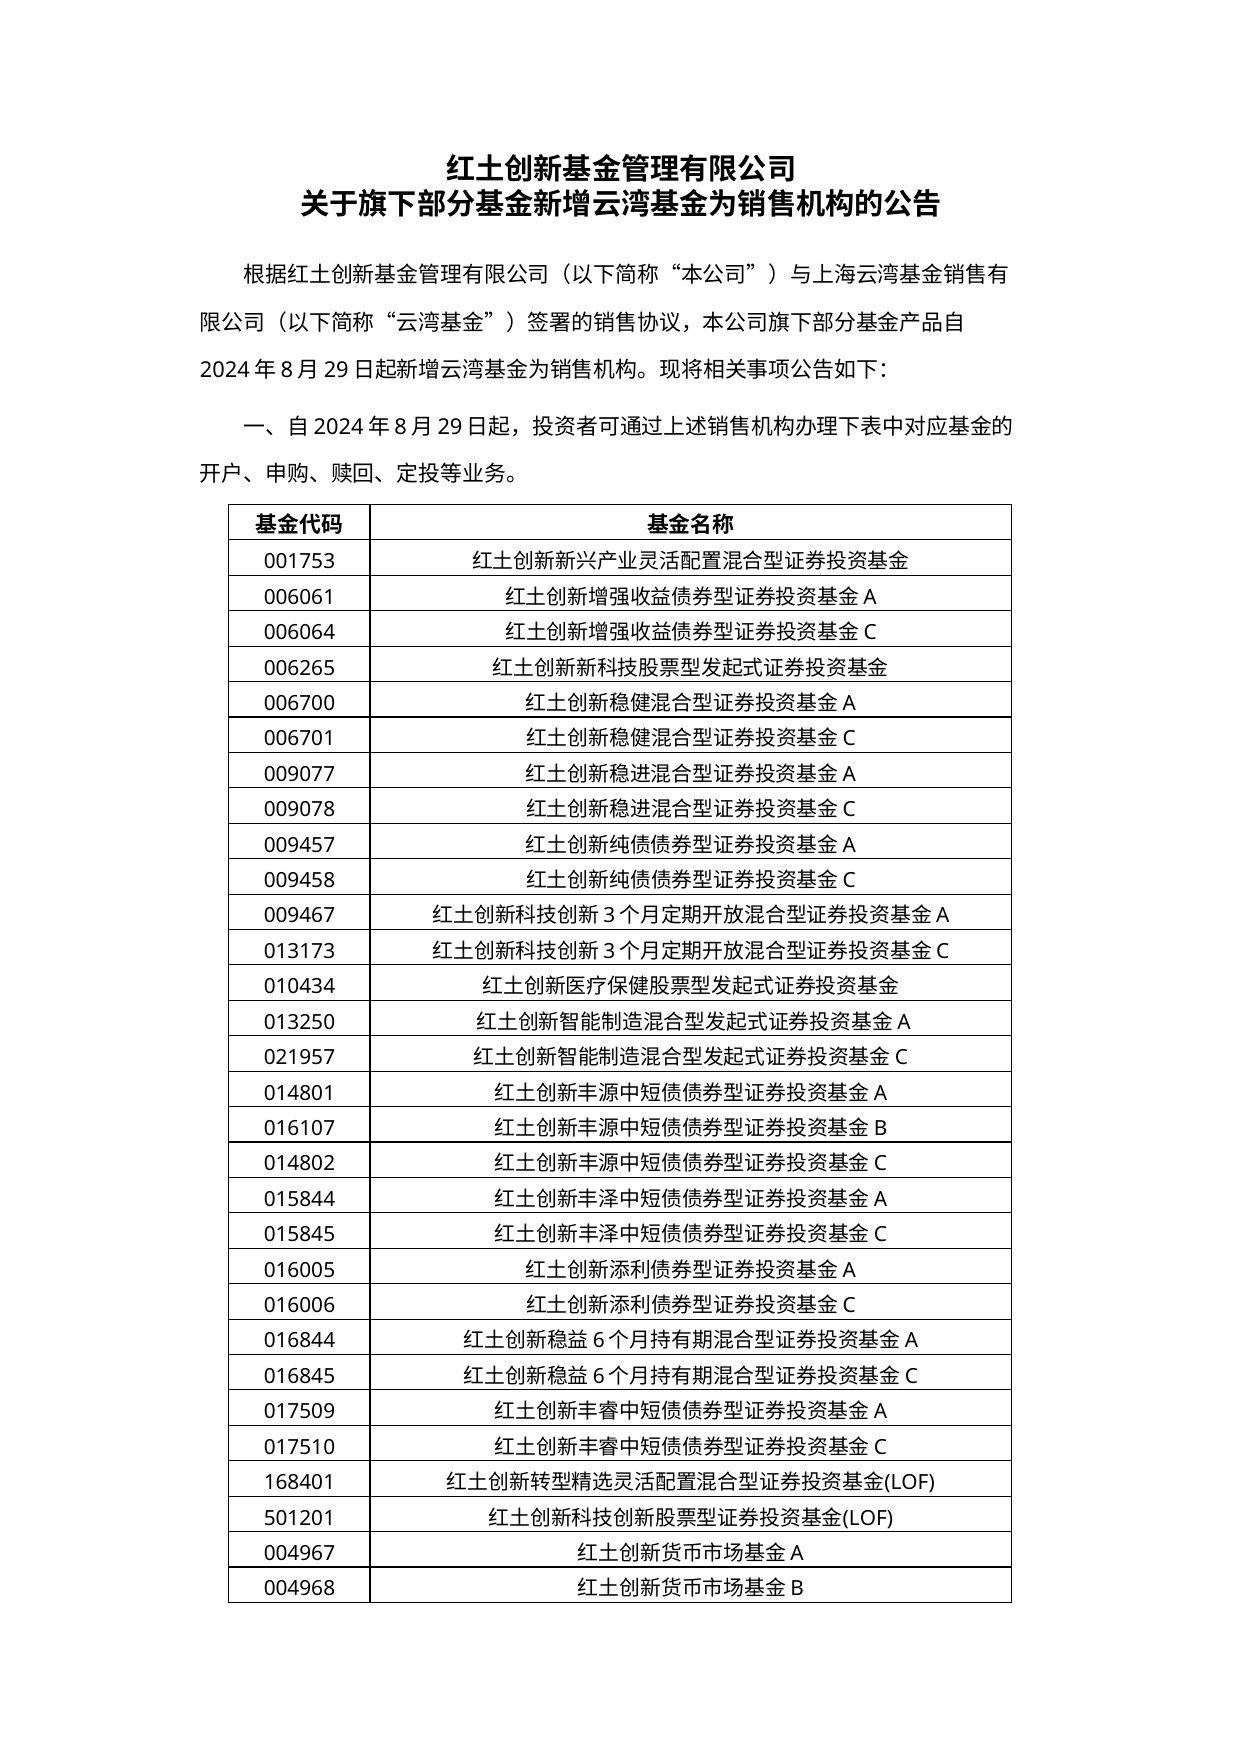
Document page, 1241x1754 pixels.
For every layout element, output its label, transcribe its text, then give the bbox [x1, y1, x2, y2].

table_cell 014801 [229, 1072, 369, 1106]
table_cell 红土创新丰睿中短债债券型证券投资基金A [371, 1390, 1011, 1425]
table_cell 红土创新新科技股票型发起式证券投资基金 [371, 647, 1011, 681]
table_cell 017509 [229, 1390, 369, 1425]
table_cell 009458 [229, 859, 369, 893]
table_cell 009078 [229, 788, 369, 823]
table_cell 红土创新增强收益债券型证券投资基金A [371, 576, 1011, 610]
table_cell 016006 [229, 1284, 369, 1318]
table_cell 017510 [229, 1426, 369, 1460]
table_cell 006700 [229, 682, 369, 716]
table_cell 红土创新丰泽中短债债券型证券投资基金A [371, 1178, 1011, 1212]
table_cell 010434 [229, 965, 369, 1000]
table_cell 红土创新稳健混合型证券投资基金C [371, 718, 1011, 752]
text 根据红土创新基金管理有限公司（以下简称“本公司”）与上海云湾基金销售有限公司（以下简称“云湾基金”）签署的销售协议，本公司旗下部分基金产品自2024年8月29日起新增云湾基金为销售机构。现将相关事项公告如下： [199, 257, 1019, 384]
table_cell 红土创新货币市场基金A [371, 1532, 1011, 1566]
table_cell 004968 [229, 1568, 369, 1602]
table_cell 红土创新稳益6个月持有期混合型证券投资基金C [371, 1355, 1011, 1389]
text 关于旗下部分基金新增云湾基金为销售机构的公告 [187, 188, 1054, 221]
table_cell 红土创新货币市场基金B [371, 1568, 1011, 1602]
table_cell 红土创新纯债债券型证券投资基金A [371, 824, 1011, 858]
table_cell 红土创新丰睿中短债债券型证券投资基金C [371, 1426, 1011, 1460]
table_header 基金代码 [229, 505, 369, 539]
table_cell 013250 [229, 1001, 369, 1035]
table_cell 红土创新稳进混合型证券投资基金C [371, 788, 1011, 823]
table_cell 021957 [229, 1036, 369, 1071]
table_cell 红土创新稳健混合型证券投资基金A [371, 682, 1011, 716]
table_cell 006064 [229, 611, 369, 646]
table_cell 501201 [229, 1497, 369, 1531]
table_cell 红土创新智能制造混合型发起式证券投资基金C [371, 1036, 1011, 1071]
table_cell 006265 [229, 647, 369, 681]
table_header 基金名称 [371, 505, 1011, 539]
table_cell 红土创新丰源中短债债券型证券投资基金A [371, 1072, 1011, 1106]
table_cell 168401 [229, 1461, 369, 1496]
table_cell 红土创新稳益6个月持有期混合型证券投资基金A [371, 1320, 1011, 1354]
table_cell 016107 [229, 1107, 369, 1141]
table_cell 红土创新增强收益债券型证券投资基金C [371, 611, 1011, 646]
table_cell 红土创新添利债券型证券投资基金A [371, 1249, 1011, 1283]
table_cell 016005 [229, 1249, 369, 1283]
table_cell 013173 [229, 930, 369, 964]
table_cell 红土创新稳进混合型证券投资基金A [371, 753, 1011, 787]
table_cell 红土创新丰源中短债债券型证券投资基金C [371, 1143, 1011, 1177]
table_cell 红土创新纯债债券型证券投资基金C [371, 859, 1011, 893]
table_cell 016845 [229, 1355, 369, 1389]
table_cell 014802 [229, 1143, 369, 1177]
table_cell 红土创新科技创新股票型证券投资基金(LOF) [371, 1497, 1011, 1531]
table_cell 红土创新医疗保健股票型发起式证券投资基金 [371, 965, 1011, 1000]
table_cell 006701 [229, 718, 369, 752]
text 红土创新基金管理有限公司 [187, 152, 1054, 186]
table_cell 009077 [229, 753, 369, 787]
table_cell 015845 [229, 1213, 369, 1248]
table_cell 红土创新智能制造混合型发起式证券投资基金A [371, 1001, 1011, 1035]
table_cell 015844 [229, 1178, 369, 1212]
table_cell 004967 [229, 1532, 369, 1566]
table_cell 红土创新新兴产业灵活配置混合型证券投资基金 [371, 540, 1011, 575]
table_cell 红土创新丰源中短债债券型证券投资基金B [371, 1107, 1011, 1141]
table_cell 001753 [229, 540, 369, 575]
table_cell 红土创新添利债券型证券投资基金C [371, 1284, 1011, 1318]
table_cell 009467 [229, 895, 369, 929]
table_cell 红土创新转型精选灵活配置混合型证券投资基金(LOF) [371, 1461, 1011, 1496]
table_cell 009457 [229, 824, 369, 858]
table_cell 006061 [229, 576, 369, 610]
table_cell 红土创新科技创新3个月定期开放混合型证券投资基金A [371, 895, 1011, 929]
table_cell 红土创新丰泽中短债债券型证券投资基金C [371, 1213, 1011, 1248]
text 一、自2024年8月29日起，投资者可通过上述销售机构办理下表中对应基金的开户、申购、赎回、定投等业务。 [199, 409, 1030, 488]
table_cell 红土创新科技创新3个月定期开放混合型证券投资基金C [371, 930, 1011, 964]
table_cell 016844 [229, 1320, 369, 1354]
